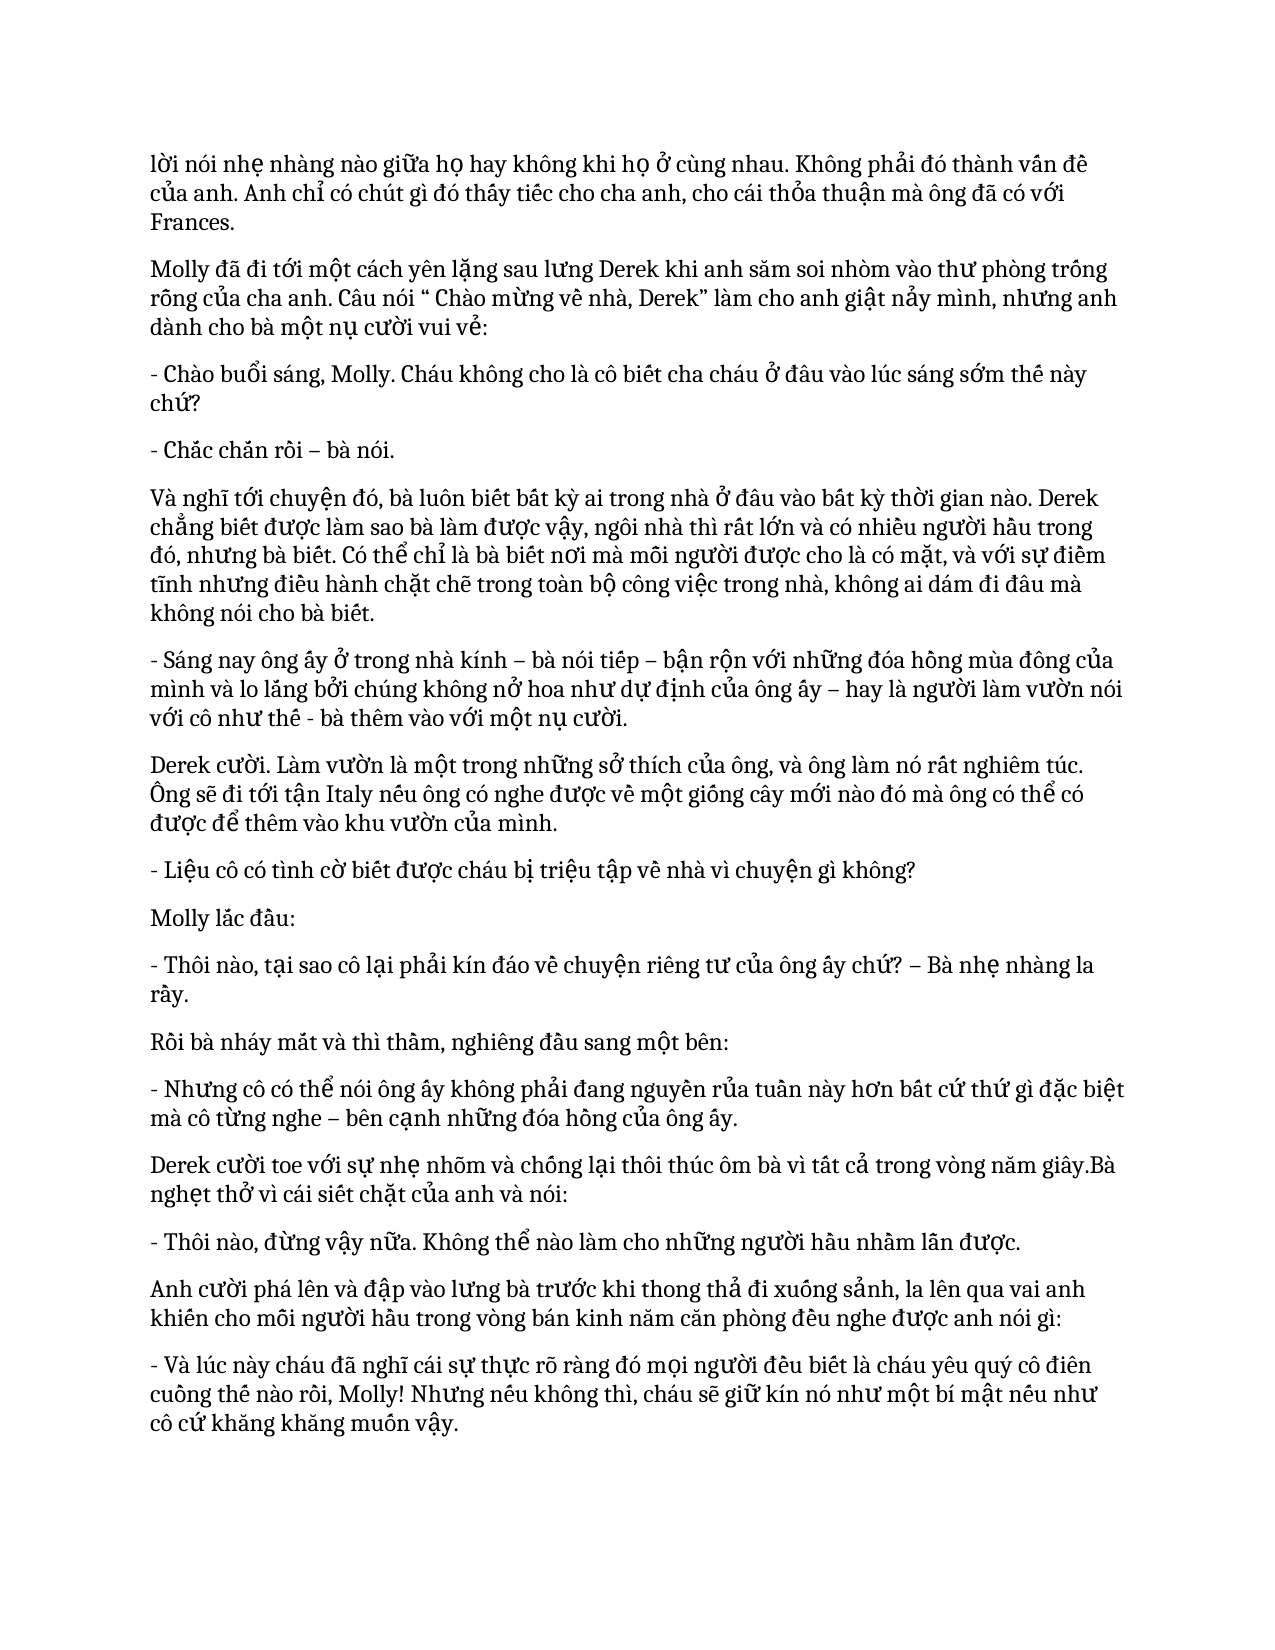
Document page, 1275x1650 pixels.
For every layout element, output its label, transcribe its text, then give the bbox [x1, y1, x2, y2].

text Derek cười toe với sự nhẹ nhõm và chống lại thôi thúc ôm bà vì tất cả trong vòng năm giây.Bà nghẹt thở vì cái siết chặt của anh và nói: [150, 1151, 1125, 1209]
text - Chắc chắn rồi – bà nói. [150, 436, 1125, 465]
text - Nhưng cô có thể nói ông ấy không phải đang nguyền rủa tuần này hơn bất cứ thứ gì đặc biệt mà cô từng nghe – bên cạnh những đóa hồng của ông ấy. [150, 1075, 1125, 1132]
text Rồi bà nháy mắt và thì thầm, nghiêng đầu sang một bên: [150, 1027, 1125, 1056]
text - Thôi nào, đừng vậy nữa. Không thể nào làm cho những người hầu nhầm lẫn được. [150, 1227, 1125, 1256]
text - Thôi nào, tại sao cô lại phải kín đáo về chuyện riêng tư của ông ấy chứ? – Bà nhẹ nhàng la rầy. [150, 951, 1125, 1009]
text - Chào buổi sáng, Molly. Cháu không cho là cô biết cha cháu ở đâu vào lúc sáng sớm thế này chứ? [150, 360, 1125, 417]
text Molly đã đi tới một cách yên lặng sau lưng Derek khi anh săm soi nhòm vào thư phòng trống rỗng của cha anh. Câu nói “ Chào mừng về nhà, Derek” làm cho anh giật nảy mình, nhưng anh dành cho bà một nụ cười vui vẻ: [150, 255, 1125, 341]
text Molly lắc đầu: [150, 904, 1125, 932]
text - Liệu cô có tình cờ biết được cháu bị triệu tập về nhà vì chuyện gì không? [150, 856, 1125, 885]
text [150, 150, 1125, 236]
text - Sáng nay ông ấy ở trong nhà kính – bà nói tiếp – bận rộn với những đóa hồng mùa đông của mình và lo lắng bởi chúng không nở hoa như dự định của ông ấy – hay là người làm vườn nói với cô như thế - bà thêm vào với một nụ cười. [150, 646, 1125, 732]
text Derek cười. Làm vườn là một trong những sở thích của ông, và ông làm nó rất nghiêm túc. Ông sẽ đi tới tận Italy nếu ông có nghe được về một giống cây mới nào đó mà ông có thể có được để thêm vào khu vườn của mình. [150, 751, 1125, 837]
text Và nghĩ tới chuyện đó, bà luôn biết bất kỳ ai trong nhà ở đâu vào bất kỳ thời gian nào. Derek chẳng biết được làm sao bà làm được vậy, ngôi nhà thì rất lớn và có nhiều người hầu trong đó, nhưng bà biết. Có thể chỉ là bà biết nơi mà mỗi người được cho là có mặt, và với sự điềm tĩnh nhưng điều hành chặt chẽ trong toàn bộ công việc trong nhà, không ai dám đi đâu mà không nói cho bà biết. [150, 484, 1125, 627]
text Anh cười phá lên và đập vào lưng bà trước khi thong thả đi xuống sảnh, la lên qua vai anh khiến cho mỗi người hầu trong vòng bán kinh năm căn phòng đều nghe được anh nói gì: [150, 1275, 1125, 1332]
text - Và lúc này cháu đã nghĩ cái sự thực rõ ràng đó mọi người đều biết là cháu yêu quý cô điên cuồng thế nào rồi, Molly! Nhưng nếu không thì, cháu sẽ giữ kín nó như một bí mật nếu như cô cứ khăng khăng muốn vậy. [150, 1351, 1125, 1437]
